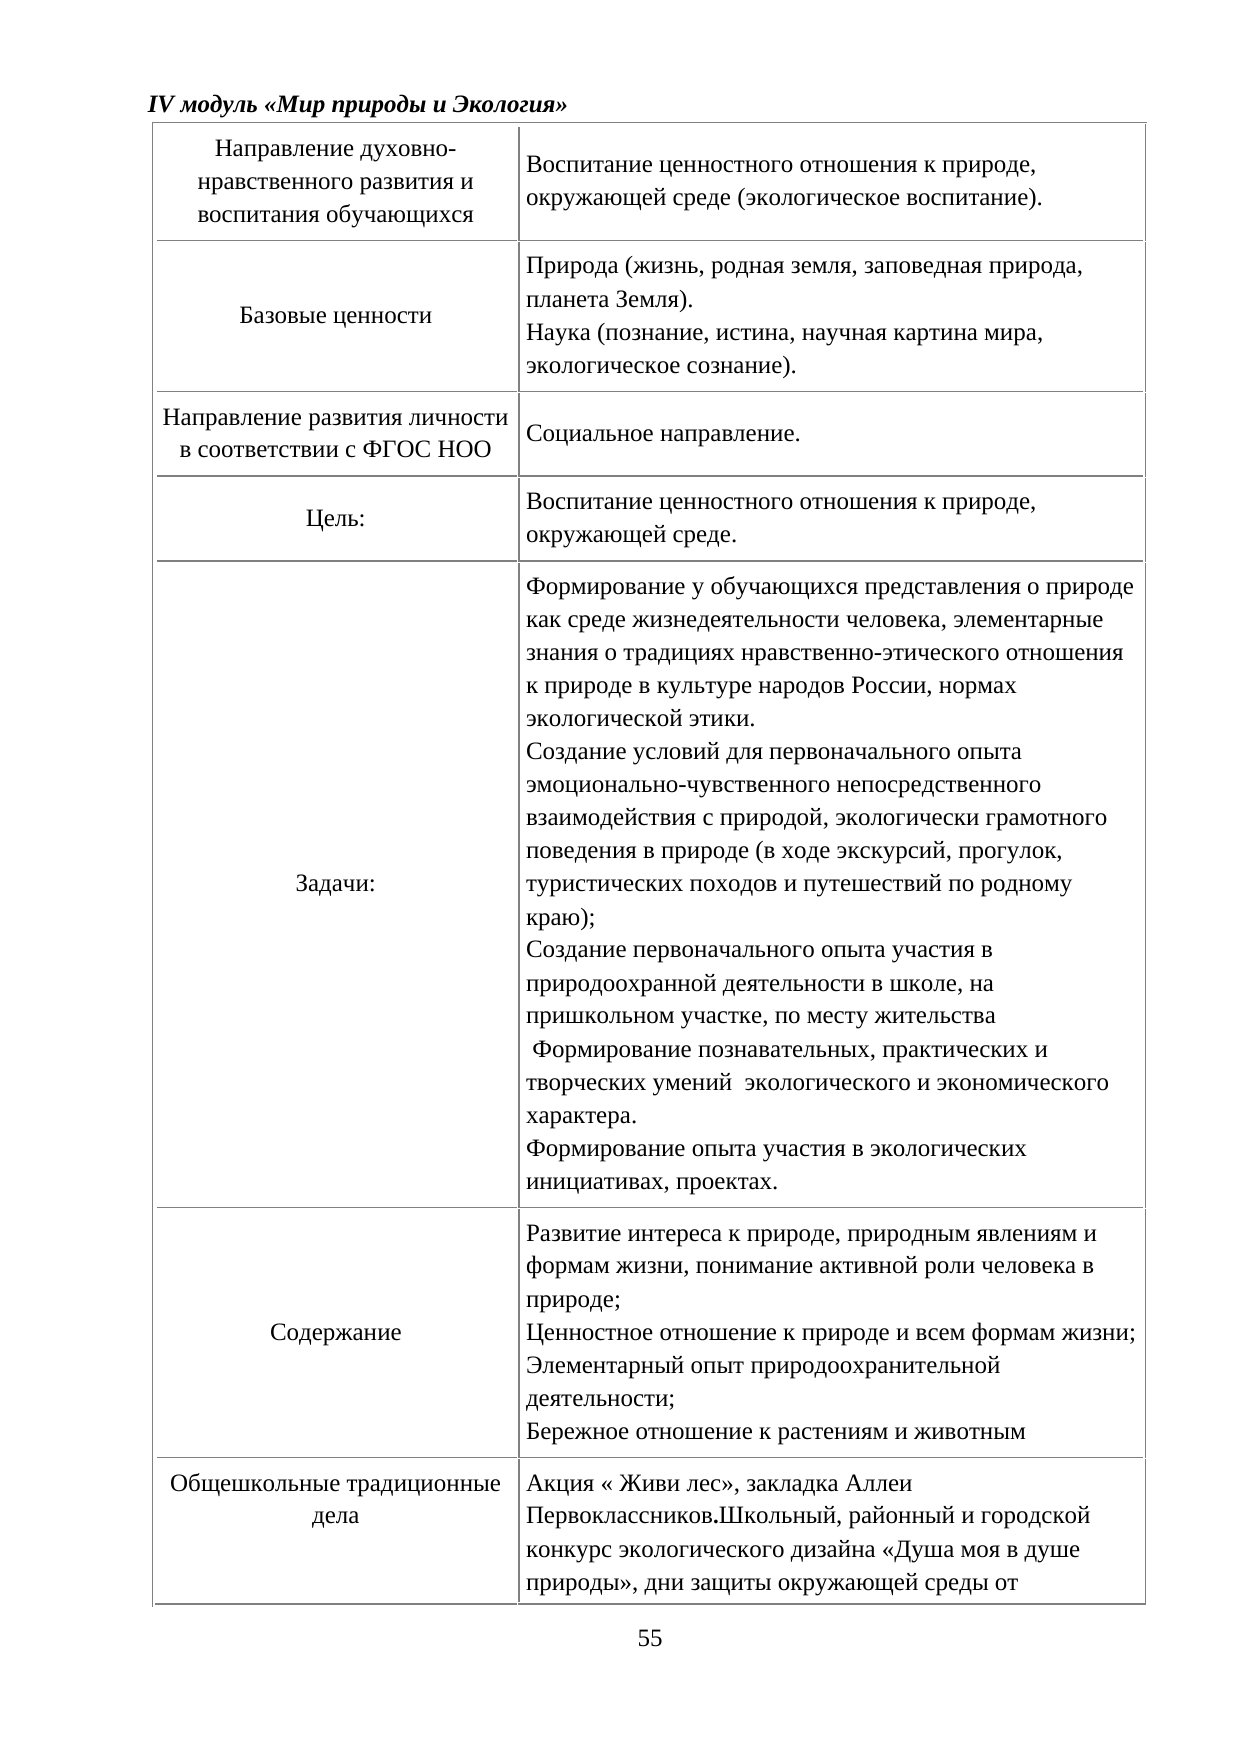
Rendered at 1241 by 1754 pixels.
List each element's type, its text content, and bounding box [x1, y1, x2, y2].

table_cell Формирование у обучающихся представления о природе как среде жизнедеятельности человека, элементарные знания о традициях нравственно-этического отношения к природе в культуре народов России, нормах экологической этики. Создание условий для первоначального опыта эмоционально-чувственного непосредственного взаимодействия с природой, экологически грамотного поведения в природе (в ходе экскурсий, прогулок, туристических походов и путешествий по родному краю); Создание первоначального опыта участия в природоохранной деятельности в школе, на пришкольном участке, по месту жительства Формирование познавательных, практических и творческих умений экологического и экономического характера. Формирование опыта участия в экологических инициативах, проектах. [520, 560, 1145, 1207]
table_cell Содержание [153, 1207, 518, 1457]
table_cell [518, 1457, 1146, 1603]
table_header Воспитание ценностного отношения к природе, окружающей среде (экологическое воспитание). [518, 125, 1145, 239]
table_cell Цель: [155, 475, 517, 560]
table_cell Природа (жизнь, родная земля, заповедная природа, планета Земля). Наука (познание, истина, научная картина мира, экологическое сознание). [520, 240, 1145, 391]
table_cell Задачи: [155, 560, 517, 1207]
table_cell Воспитание ценностного отношения к природе, окружающей среде. [520, 475, 1145, 560]
table_cell Развитие интереса к природе, природным явлениям и формам жизни, понимание активной роли человека в природе; Ценностное отношение к природе и всем формам жизни; Элементарный опыт природоохранительной деятельности; Бережное отношение к растениям и животным [518, 1207, 1146, 1457]
table_cell Базовые ценности [155, 240, 517, 391]
text IV модуль «Мир природы и Экология» [148, 89, 1152, 117]
table_header Направление духовно-нравственного развития и воспитания обучающихся [153, 123, 518, 239]
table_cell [153, 1457, 518, 1603]
table_cell Социальное направление. [518, 391, 1146, 475]
table_cell Направление развития личности в соответствии с ФГОС НОО [153, 391, 518, 475]
